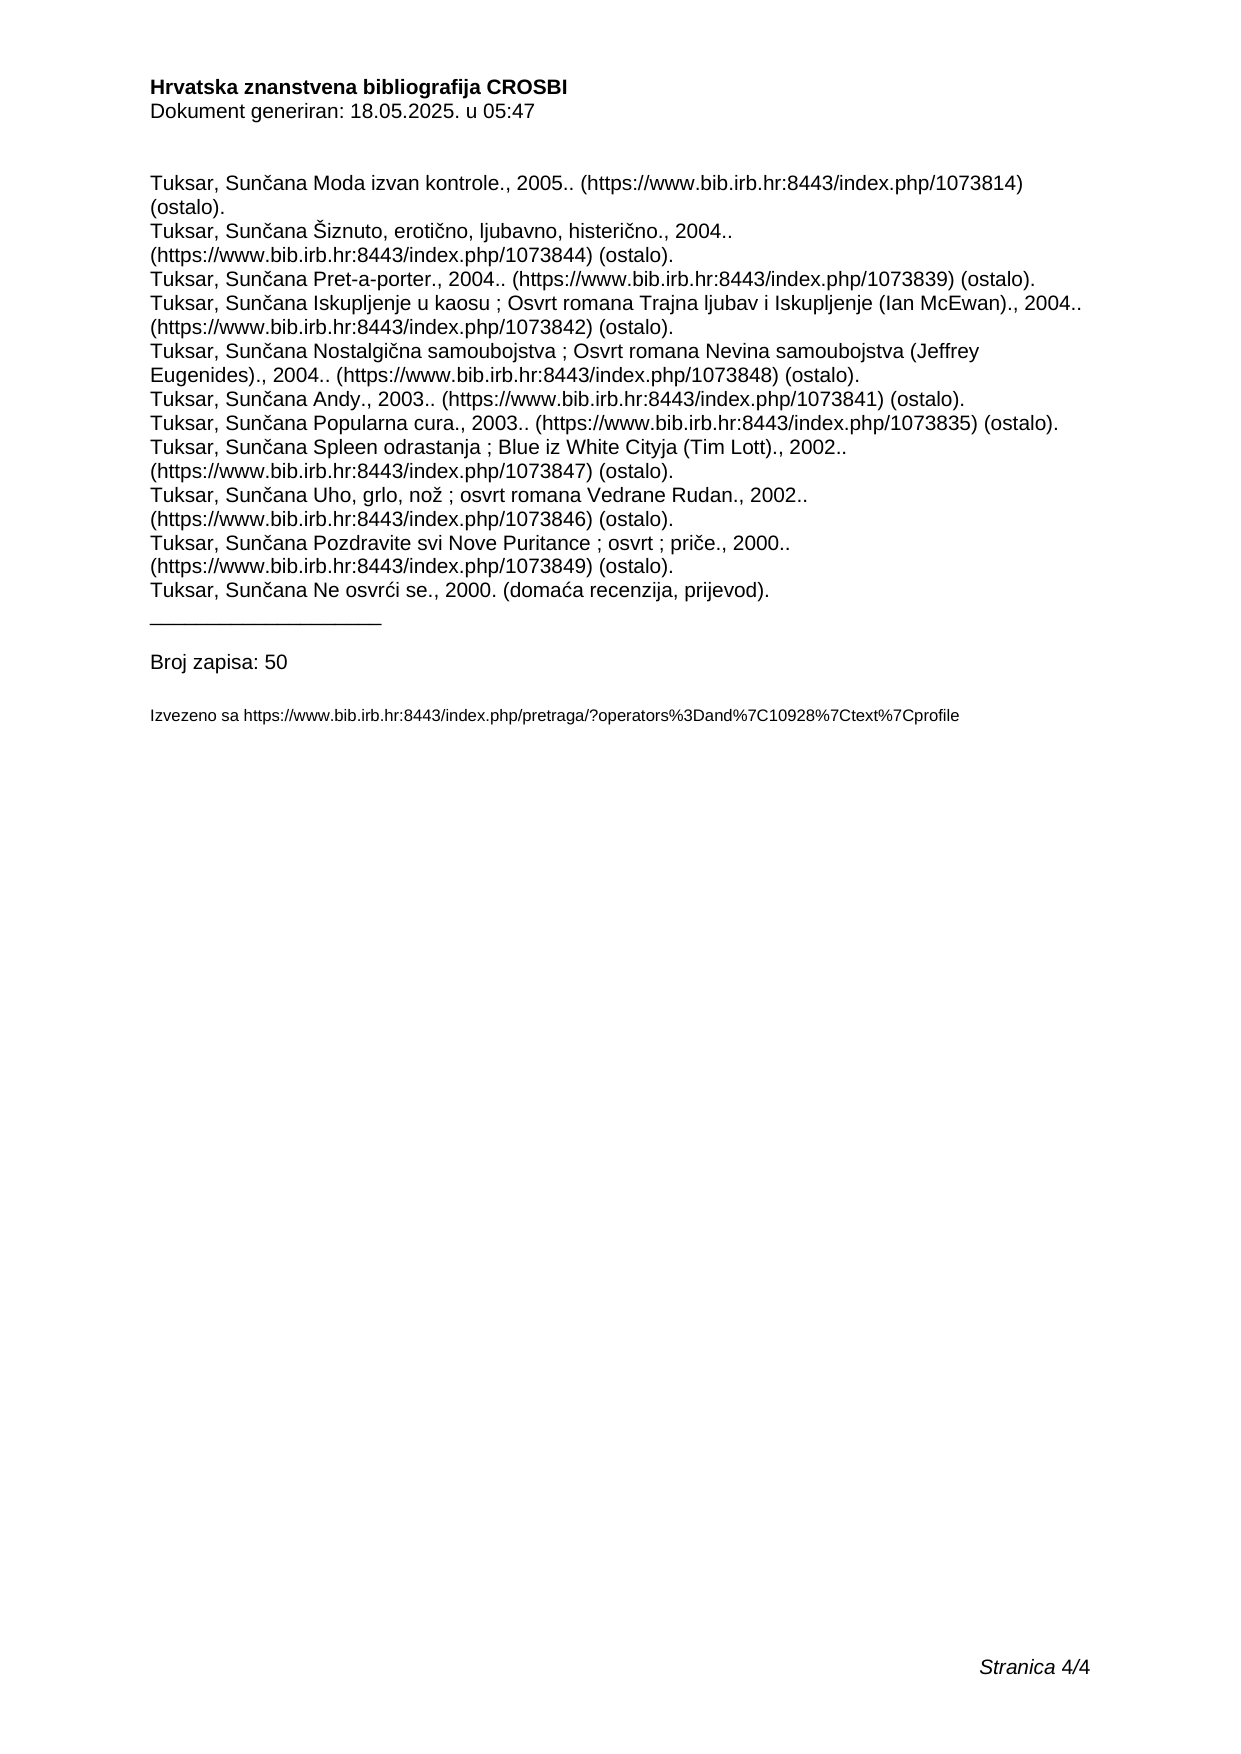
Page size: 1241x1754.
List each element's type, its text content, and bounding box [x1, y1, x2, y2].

text Tuksar, Sunčana [150, 219, 1090, 267]
text ____________________ [150, 602, 1090, 626]
text Tuksar, Sunčana [150, 339, 1090, 387]
text Tuksar, Sunčana [150, 578, 1090, 602]
text Tuksar, Sunčana [150, 530, 1090, 578]
text Broj zapisa: 50 [150, 650, 1090, 674]
text Tuksar, Sunčana [150, 387, 1090, 411]
text Tuksar, Sunčana [150, 171, 1090, 219]
text Tuksar, Sunčana [150, 434, 1090, 482]
text Izvezeno sa https://www.bib.irb.hr:8443/index.php/pretraga/?operators%3Dand%7C10928%7Ctext%7Cprofile [150, 705, 1090, 724]
text Tuksar, Sunčana [150, 411, 1090, 434]
text Tuksar, Sunčana [150, 482, 1090, 530]
text Tuksar, Sunčana [150, 291, 1090, 339]
text Tuksar, Sunčana [150, 267, 1090, 291]
